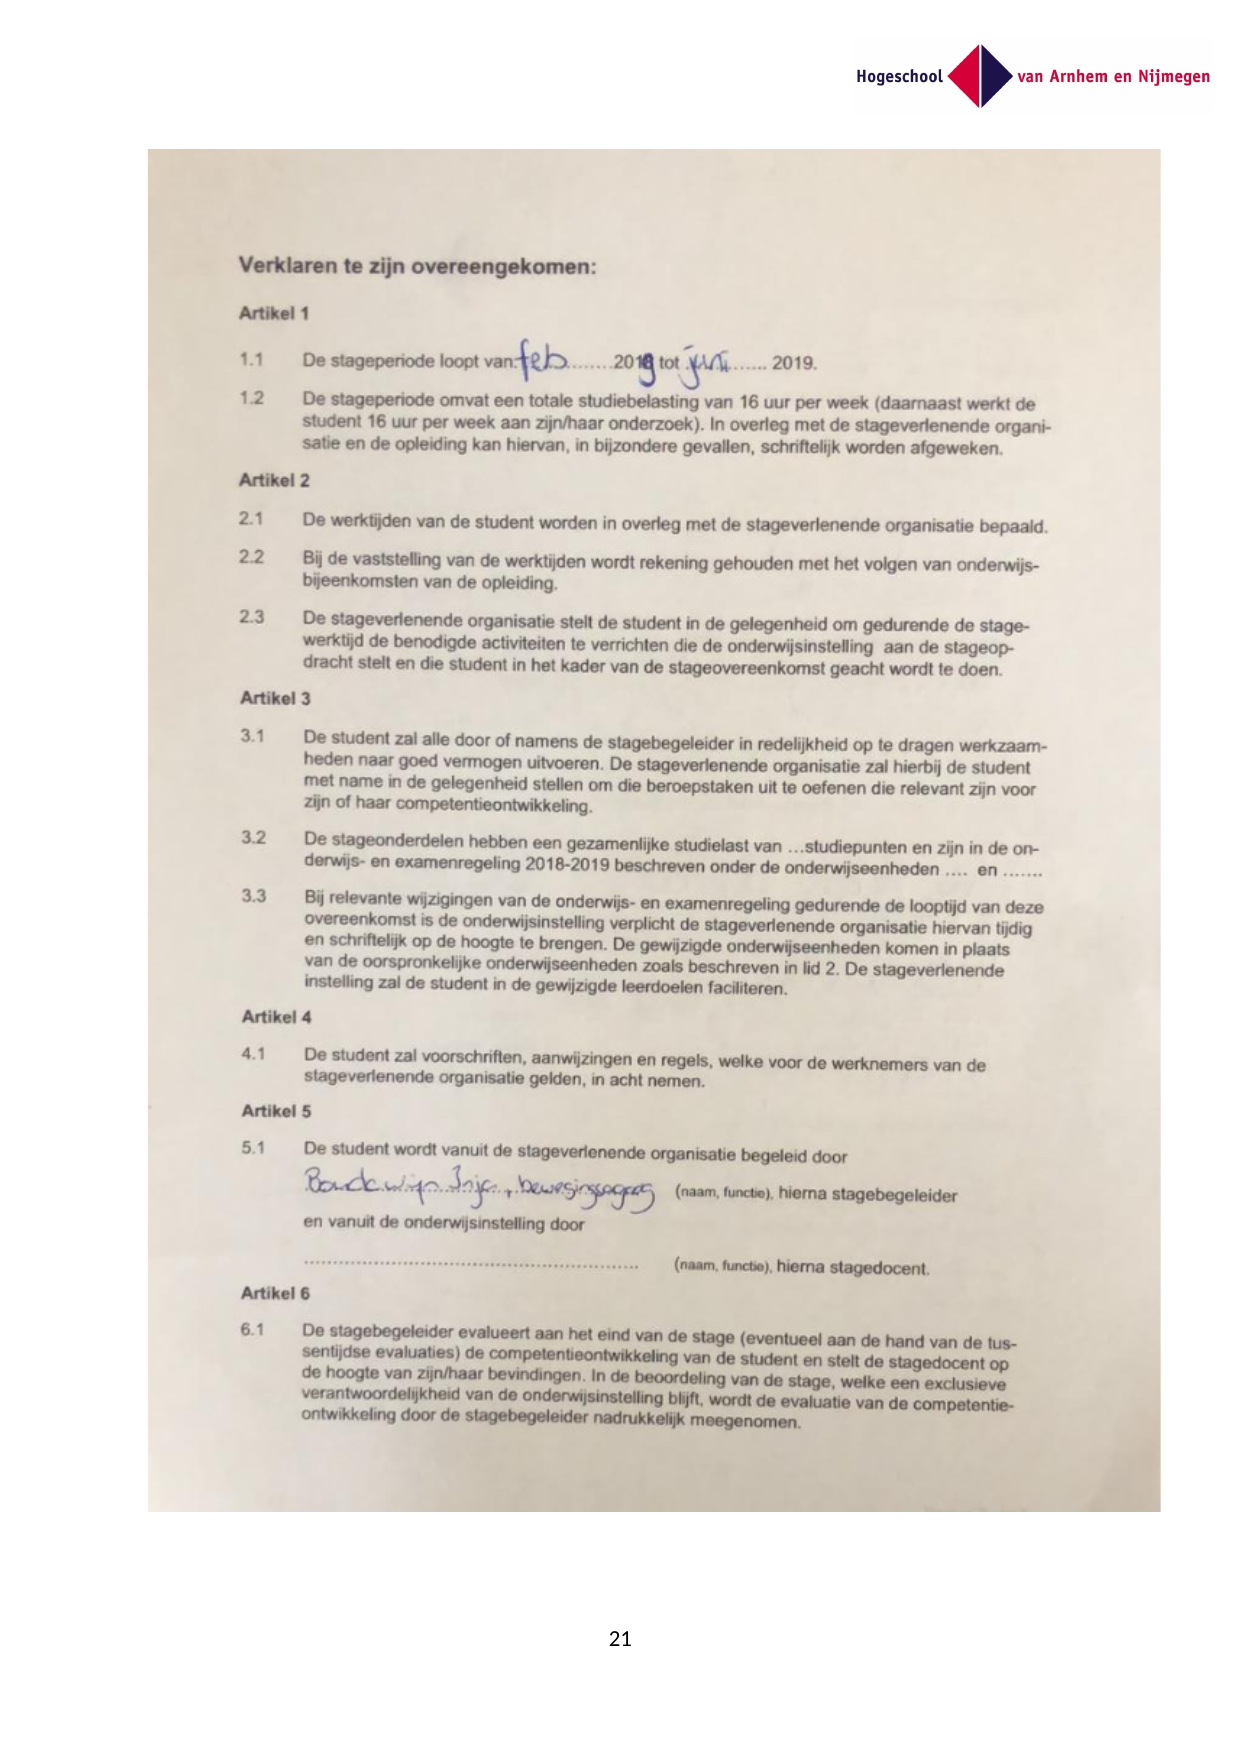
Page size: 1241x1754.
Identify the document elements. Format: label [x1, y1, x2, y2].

picture [852, 36, 1215, 116]
picture [147, 149, 1161, 1512]
